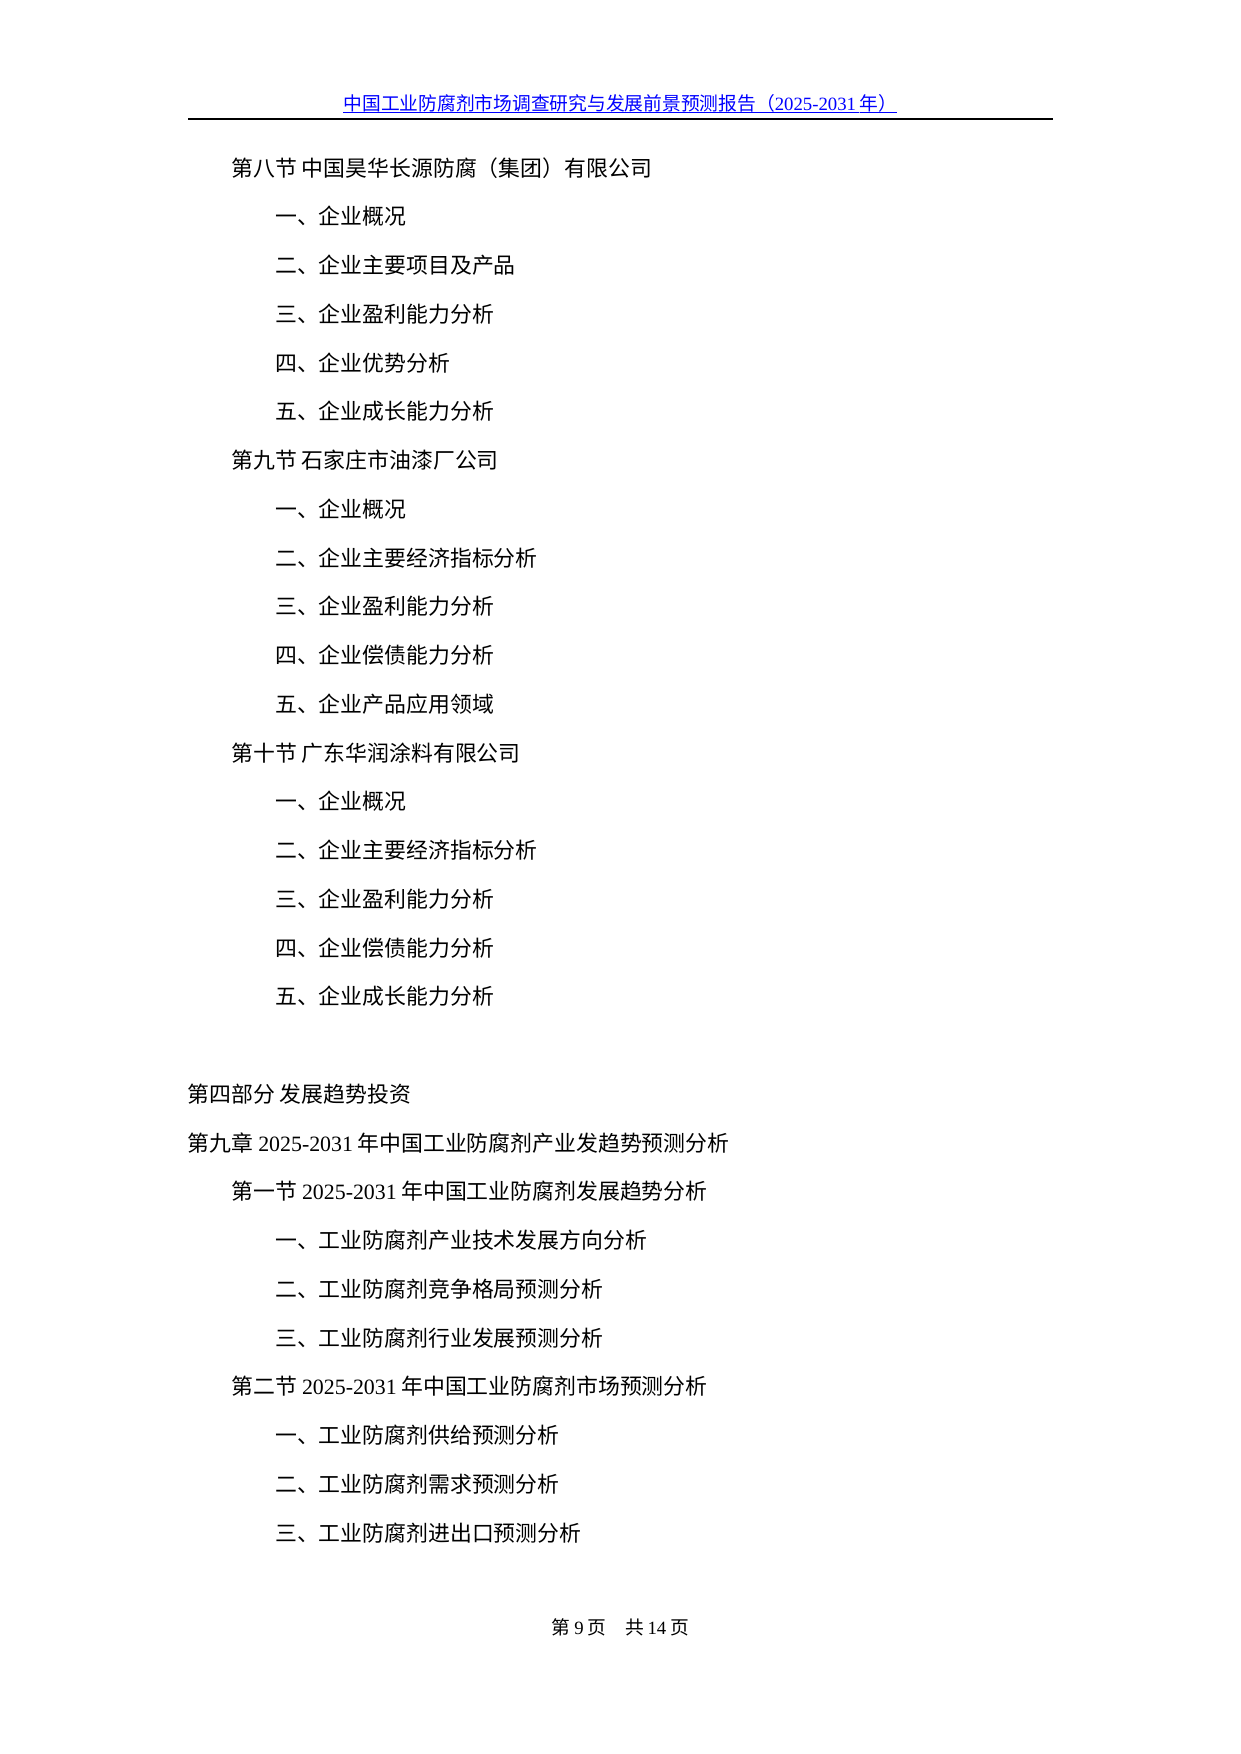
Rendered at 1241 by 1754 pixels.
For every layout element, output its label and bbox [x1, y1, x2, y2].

text [187, 150, 1053, 1548]
